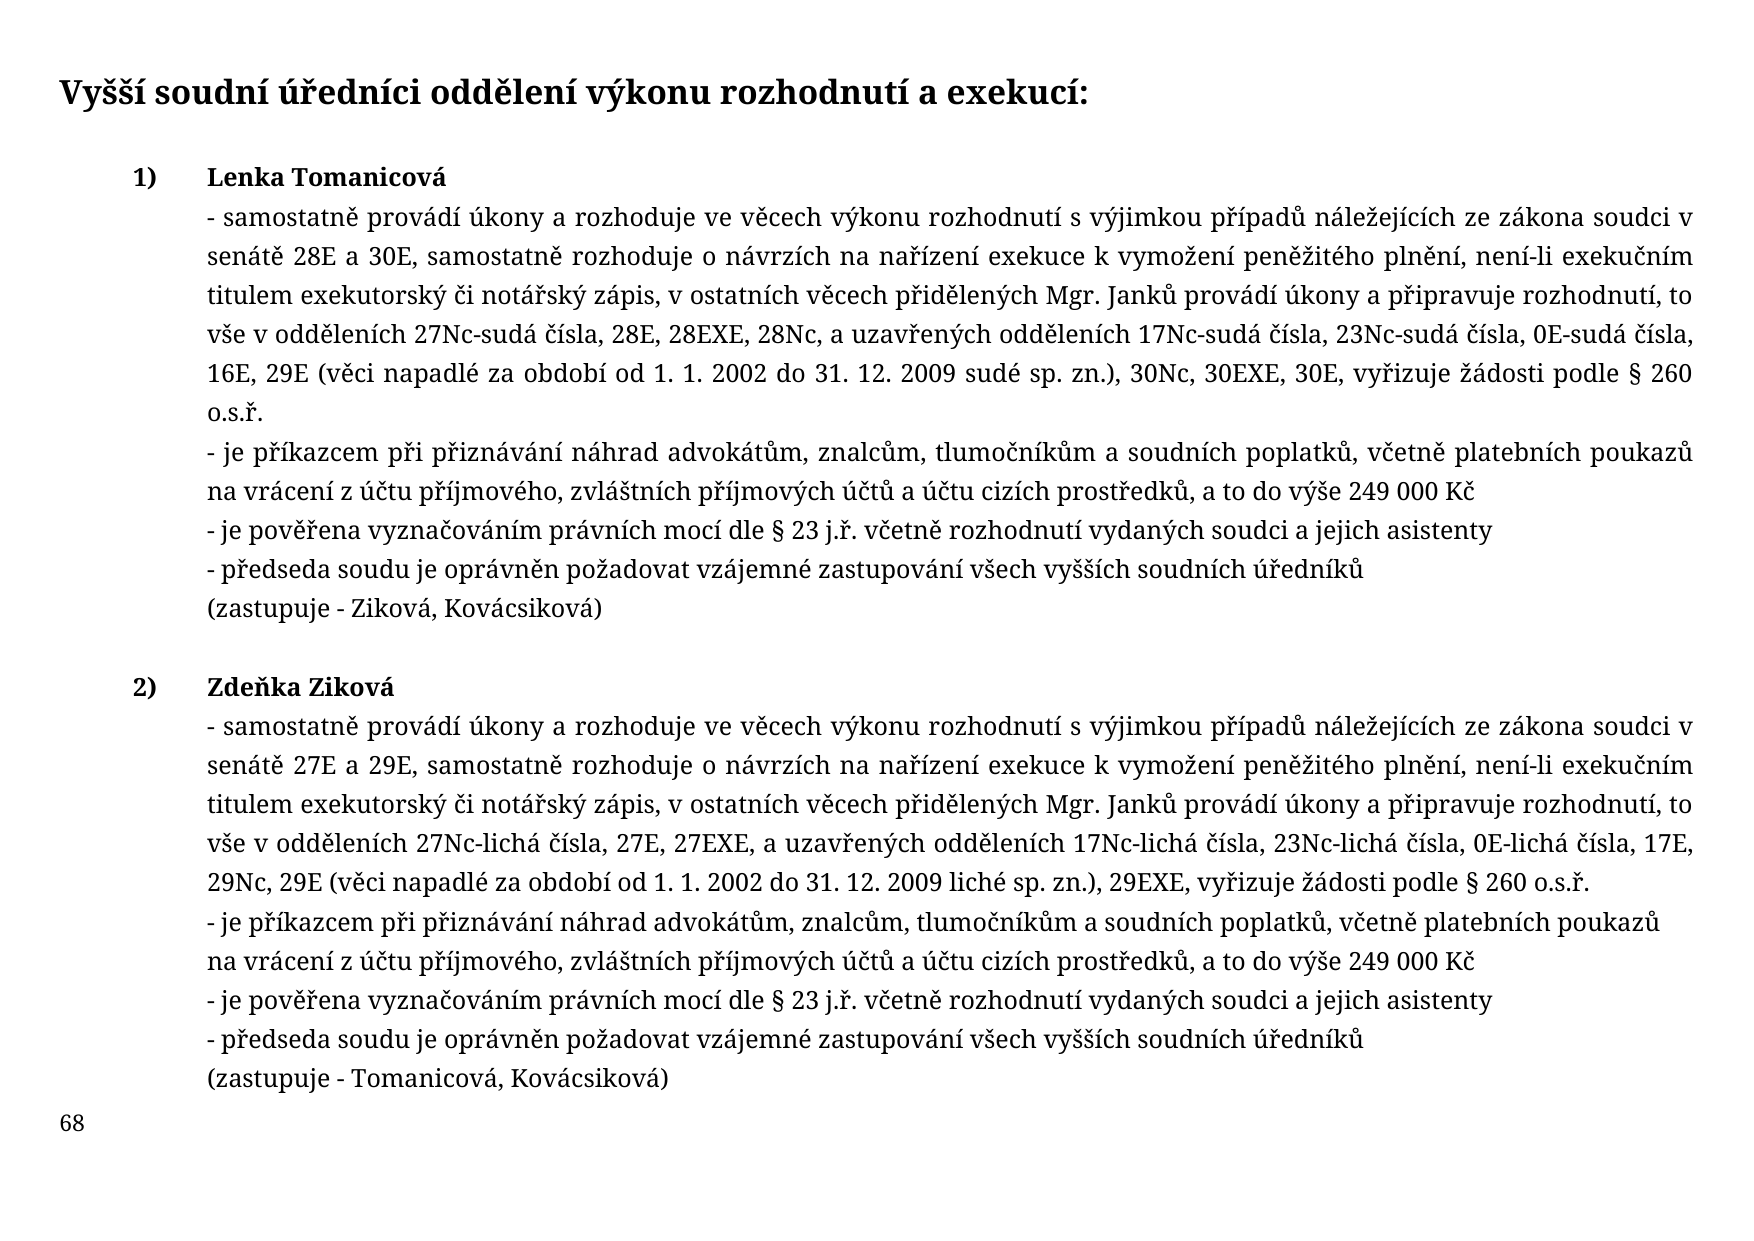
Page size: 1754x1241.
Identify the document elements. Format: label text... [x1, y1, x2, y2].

text Vyšší soudní úředníci oddělení výkonu rozhodnutí a exekucí: [59, 69, 1695, 114]
text - je pověřena vyznačováním právních mocí dle § 23 j.ř. včetně rozhodnutí vydaných soudci a jejich asistenty [59, 513, 1695, 547]
text - předseda soudu je oprávněn požadovat vzájemné zastupování všech vyšších soudních úředníků [59, 1022, 1695, 1056]
text - je příkazcem při přiznávání náhrad advokátům, znalcům, tlumočníkům a soudních poplatků, včetně platebních poukazů na vrácení z účtu příjmového, zvláštních příjmových účtů a účtu cizích prostředků, a to do výše 249 000 Kč [59, 434, 1695, 507]
text - je příkazcem při přiznávání náhrad advokátům, znalcům, tlumočníkům a soudních poplatků, včetně platebních poukazů na vrácení z účtu příjmového, zvláštních příjmových účtů a účtu cizích prostředků, a to do výše 249 000 Kč [59, 904, 1695, 977]
text 1) Lenka Tomanicová [59, 160, 1695, 194]
text - předseda soudu je oprávněn požadovat vzájemné zastupování všech vyšších soudních úředníků [59, 552, 1695, 586]
text (zastupuje - Ziková, Kovácsiková) [59, 591, 1695, 625]
text - samostatně provádí úkony a rozhoduje ve věcech výkonu rozhodnutí s výjimkou případů náležejících ze zákona soudci v senátě 28E a 30E, samostatně rozhoduje o návrzích na nařízení exekuce k vymožení peněžitého plnění, není-li exekučním titulem exekutorský či notářský zápis, v ostatních věcech přidělených Mgr. Janků provádí úkony a připravuje rozhodnutí, to vše v odděleních 27Nc-sudá čísla, 28E, 28EXE, 28Nc, a uzavřených odděleních 17Nc-sudá čísla, 23Nc-sudá čísla, 0E-sudá čísla, 16E, 29E (věci napadlé za období od 1. 1. 2002 do 31. 12. 2009 sudé sp. zn.), 30Nc, 30EXE, 30E, vyřizuje žádosti podle § 260 o.s.ř. [59, 199, 1695, 429]
text - samostatně provádí úkony a rozhoduje ve věcech výkonu rozhodnutí s výjimkou případů náležejících ze zákona soudci v senátě 27E a 29E, samostatně rozhoduje o návrzích na nařízení exekuce k vymožení peněžitého plnění, není-li exekučním titulem exekutorský či notářský zápis, v ostatních věcech přidělených Mgr. Janků provádí úkony a připravuje rozhodnutí, to vše v odděleních 27Nc-lichá čísla, 27E, 27EXE, a uzavřených odděleních 17Nc-lichá čísla, 23Nc-lichá čísla, 0E-lichá čísla, 17E, 29Nc, 29E (věci napadlé za období od 1. 1. 2002 do 31. 12. 2009 liché sp. zn.), 29EXE, vyřizuje žádosti podle § 260 o.s.ř. [59, 708, 1695, 899]
text (zastupuje - Tomanicová, Kovácsiková) [59, 1061, 1695, 1095]
text - je pověřena vyznačováním právních mocí dle § 23 j.ř. včetně rozhodnutí vydaných soudci a jejich asistenty [59, 983, 1695, 1017]
text 2) Zdeňka Ziková [59, 669, 1695, 703]
